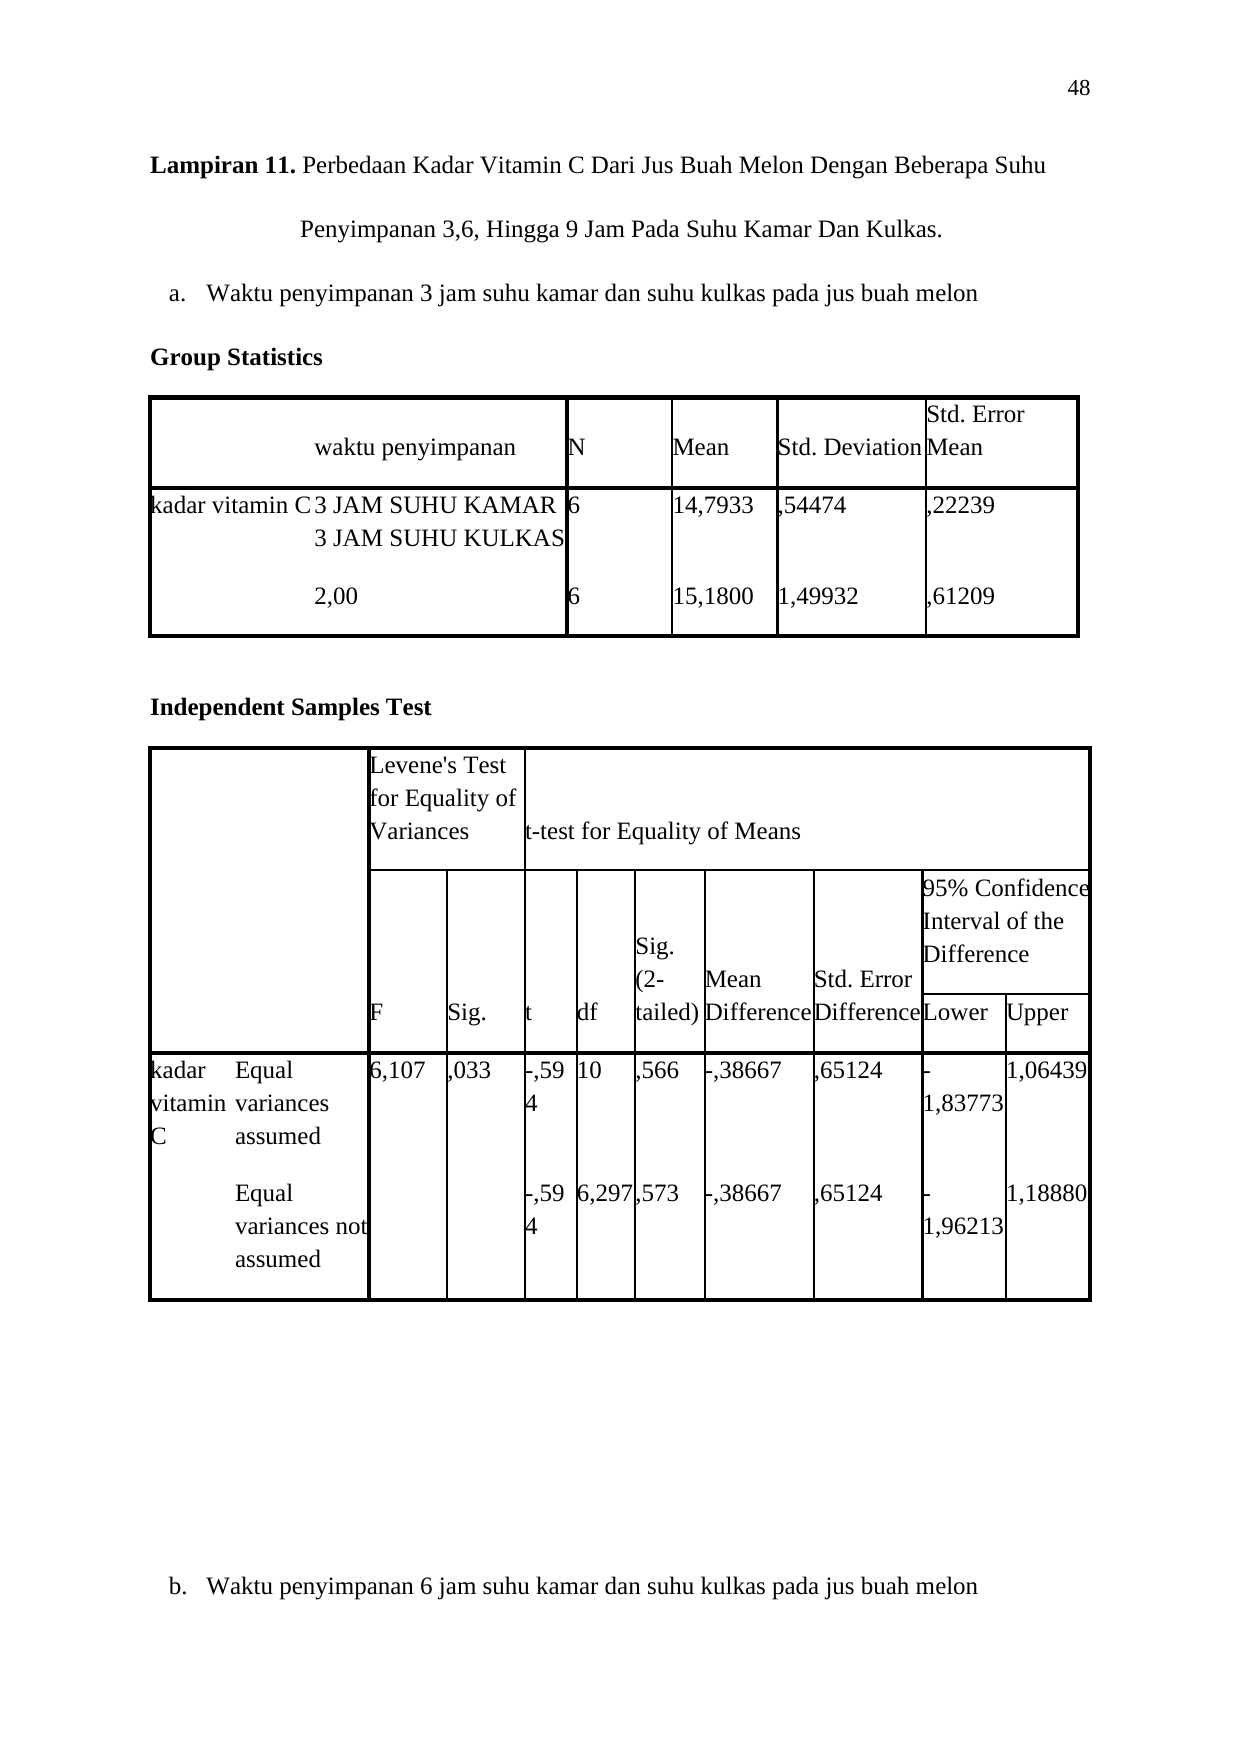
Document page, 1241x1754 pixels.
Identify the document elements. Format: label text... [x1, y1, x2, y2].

table_cell ,573 [636, 1174, 704, 1298]
table_cell 10 [578, 1055, 634, 1174]
table_cell Std. Error Difference [815, 871, 921, 1051]
table_cell kadar vitamin C [152, 1055, 235, 1298]
list Waktu penyimpanan 6 jam suhu kamar dan suhu kulkas pada jus buah melon [169, 1571, 1090, 1600]
table_cell df [578, 871, 634, 1051]
table_cell -,38667 [706, 1055, 813, 1174]
table_cell 6,297 [578, 1174, 634, 1298]
table_cell Equal variances not assumed [235, 1174, 367, 1298]
table_cell [152, 750, 367, 1051]
table_cell -,594 [526, 1174, 576, 1298]
text Penyimpanan 3,6, Hingga 9 Jam Pada Suhu Kamar Dan Kulkas. [150, 214, 1090, 243]
table_cell Lower [924, 995, 1005, 1051]
table_cell Upper [1007, 995, 1088, 1051]
table_cell 1,18880 [1007, 1174, 1088, 1298]
list Waktu penyimpanan 3 jam suhu kamar dan suhu kulkas pada jus buah melon [169, 278, 1090, 307]
table_cell 6 [569, 490, 671, 577]
table_cell kadar vitamin C [152, 490, 314, 634]
table_cell 1,49932 [779, 577, 925, 634]
table_cell ,61209 [927, 577, 1076, 634]
table_cell ,65124 [815, 1055, 921, 1174]
table_cell F [371, 871, 446, 1051]
table_cell Equal variances assumed [235, 1055, 367, 1174]
table_cell 6 [569, 577, 671, 634]
table_cell Std. Deviation [779, 400, 925, 486]
table_cell t [526, 871, 576, 1051]
table_cell [448, 1174, 524, 1298]
table_cell -,594 [526, 1055, 576, 1174]
table_cell 6,107 [371, 1055, 446, 1174]
table_cell 15,1800 [673, 577, 776, 634]
table_cell ,22239 [927, 490, 1076, 577]
table_cell ,033 [448, 1055, 524, 1174]
table_cell waktu penyimpanan [314, 400, 565, 486]
table_cell -,38667 [706, 1174, 813, 1298]
table_cell Sig. (2-tailed) [636, 871, 704, 1051]
table_cell Levene's Test for Equality of Variances [371, 750, 524, 869]
table_cell 14,7933 [673, 490, 776, 577]
table_cell 95% Confidence Interval of the Difference [924, 871, 1088, 993]
table_cell -1,83773 [924, 1055, 1005, 1174]
table_cell Sig. [448, 871, 524, 1051]
table_cell ,54474 [779, 490, 925, 577]
table_cell Std. Error Mean [927, 400, 1076, 486]
table_cell -1,96213 [924, 1174, 1005, 1298]
table_cell ,65124 [815, 1174, 921, 1298]
text Lampiran 11. Perbedaan Kadar Vitamin C Dari Jus Buah Melon Dengan Beberapa Suhu [150, 150, 1090, 179]
table_cell [371, 1174, 446, 1298]
table_cell 3 JAM SUHU KAMAR 3 JAM SUHU KULKAS [314, 490, 565, 577]
table_cell Mean [673, 400, 776, 486]
table_header Independent Samples Test [150, 692, 1090, 746]
table_cell ,566 [636, 1055, 704, 1174]
table_cell [152, 400, 314, 486]
table_cell t-test for Equality of Means [526, 750, 1088, 869]
table_header Group Statistics [150, 342, 1078, 395]
table_cell N [569, 400, 671, 486]
table_cell 2,00 [314, 577, 565, 634]
table_cell 1,06439 [1007, 1055, 1088, 1174]
table_cell Mean Difference [706, 871, 813, 1051]
